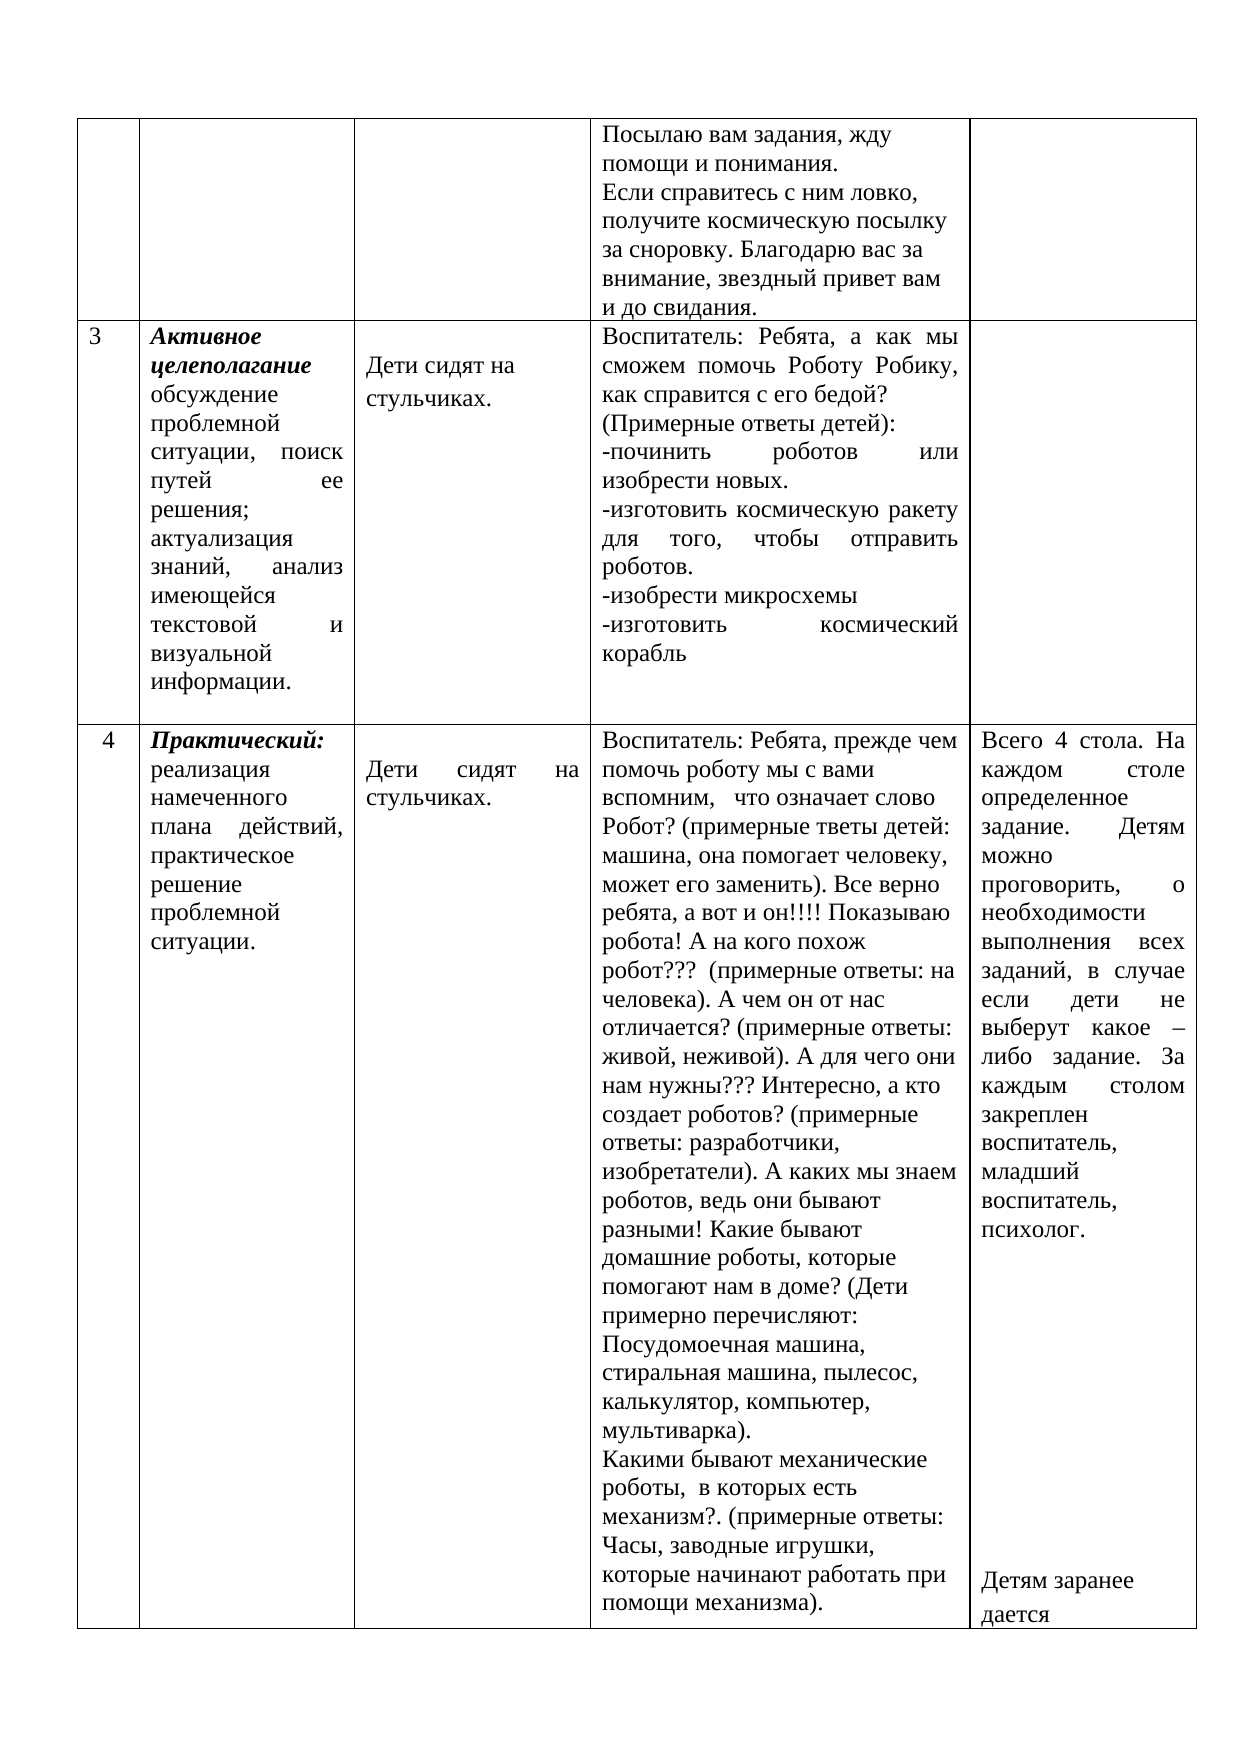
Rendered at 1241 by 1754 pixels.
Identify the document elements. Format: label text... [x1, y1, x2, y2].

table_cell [591, 119, 969, 320]
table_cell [971, 119, 1196, 320]
table_cell [971, 321, 1196, 724]
table_cell 2 [78, 119, 139, 320]
table_cell 3 [78, 321, 139, 724]
table_cell Воспитатель: Ребята, а как мы сможем помочь Роботу Робику, как справится с его бедой? (Примерные ответы детей): -починить роботов или изобрести новых. -изготовить космическую ракету для того, чтобы отправить роботов. -изобрести микросхемы -изготовить космический корабль [591, 321, 969, 724]
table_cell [971, 725, 1196, 1627]
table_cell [355, 725, 590, 1627]
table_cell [140, 725, 354, 1627]
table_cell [591, 725, 969, 1627]
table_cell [355, 119, 590, 320]
table_cell Дети сидят на стульчиках. [355, 321, 590, 724]
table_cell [140, 119, 354, 320]
table_cell 4 [78, 725, 139, 1627]
table_cell Активное целеполагание обсуждение проблемной ситуации, поиск путей ее решения; актуализация знаний, анализ имеющейся текстовой и визуальной информации. [140, 321, 354, 724]
